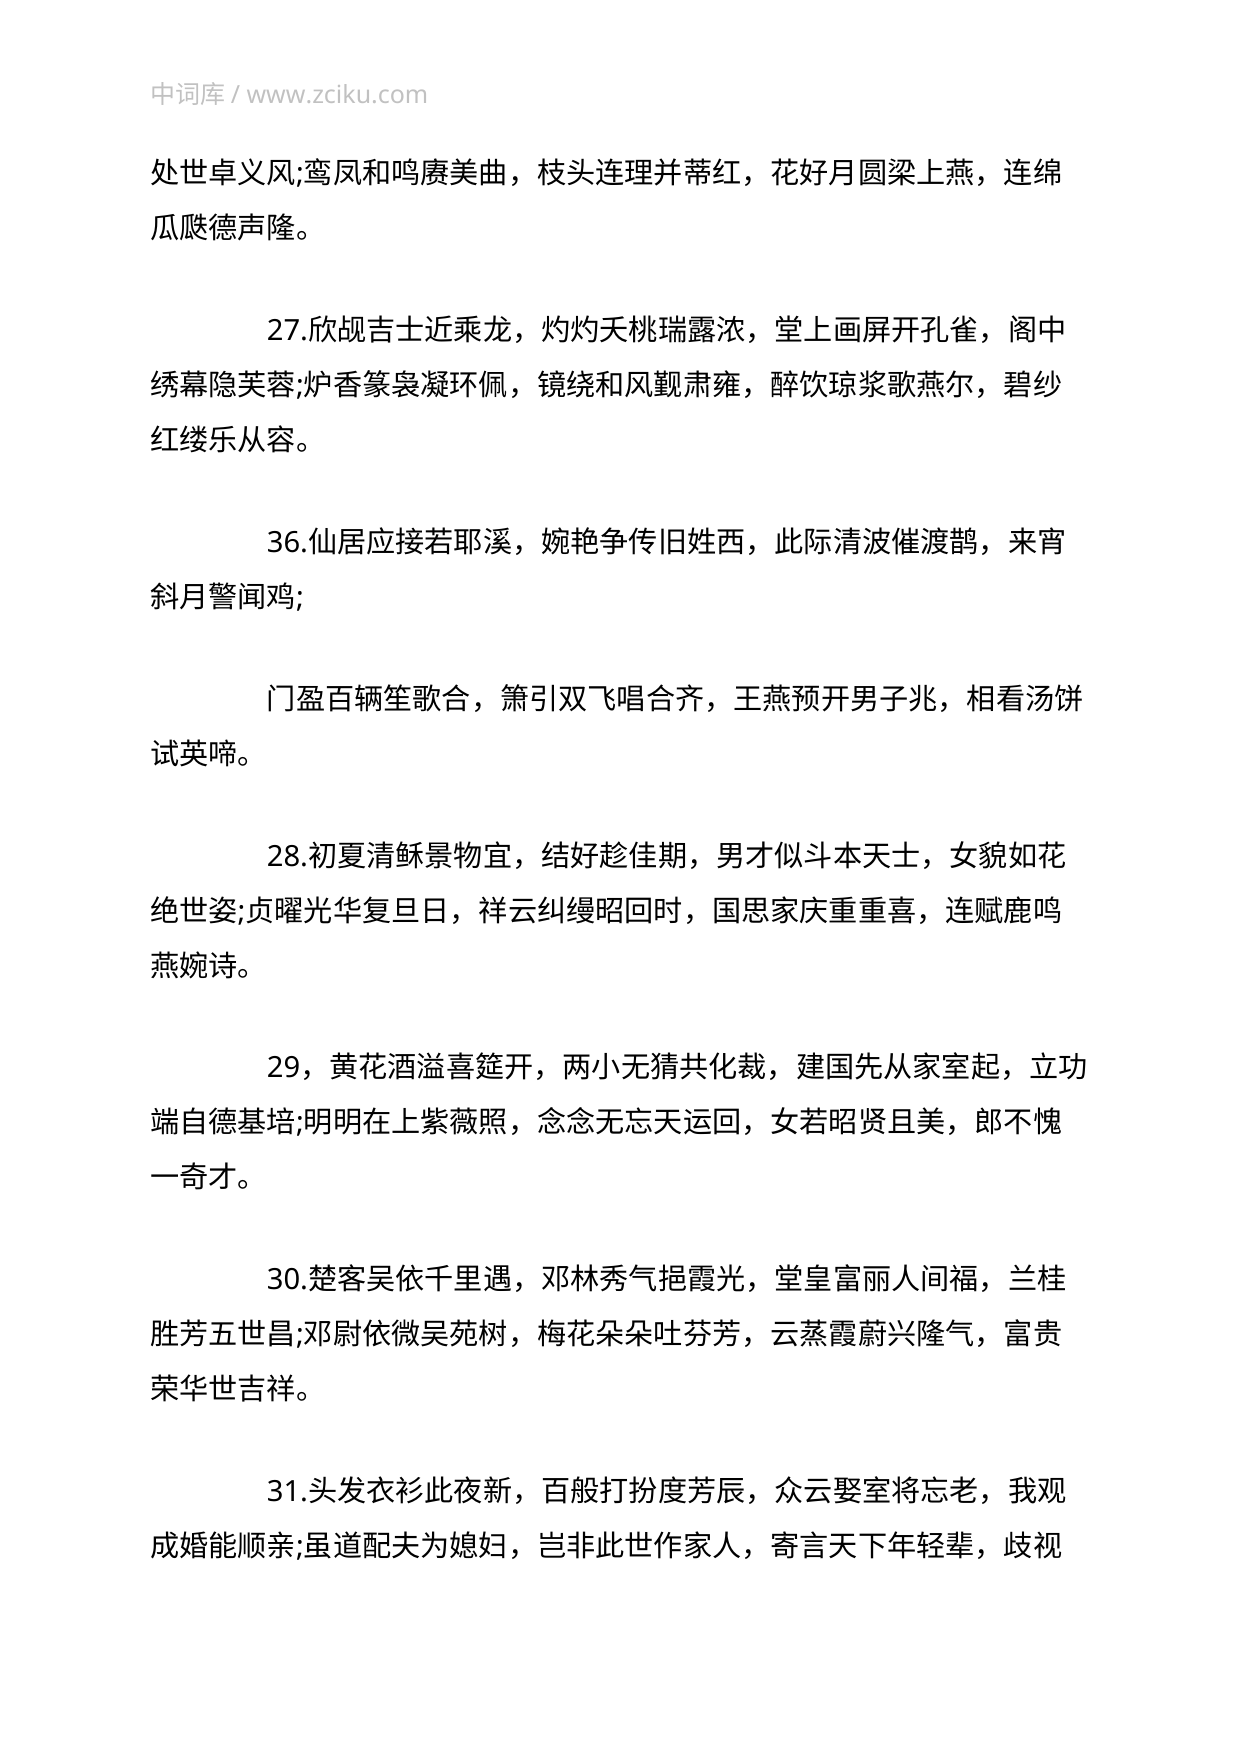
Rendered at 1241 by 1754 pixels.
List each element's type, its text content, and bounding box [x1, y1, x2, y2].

text 29，黄花酒溢喜筵开，两小无猜共化裁，建国先从家室起，立功端自德基培;明明在上紫薇照，念念无忘天运回，女若昭贤且美，郎不愧一奇才。 [150, 1044, 1090, 1196]
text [150, 1467, 1090, 1565]
text 27.欣觇吉士近乘龙，灼灼夭桃瑞露浓，堂上画屏开孔雀，阁中绣幕隐芙蓉;炉香篆袅凝环佩，镜绕和风觐肃雍，醉饮琼浆歌燕尔，碧纱红缕乐从容。 [150, 307, 1090, 459]
text 30.楚客吴依千里遇，邓林秀气挹霞光，堂皇富丽人间福，兰桂胜芳五世昌;邓尉依微吴苑树，梅花朵朵吐芬芳，云蒸霞蔚兴隆气，富贵荣华世吉祥。 [150, 1256, 1090, 1408]
text 36.仙居应接若耶溪，婉艳争传旧姓西，此际清波催渡鹊，来宵斜月警闻鸡; [150, 518, 1090, 616]
text 门盈百辆笙歌合，箫引双飞唱合齐，王燕预开男子兆，相看汤饼试英啼。 [150, 676, 1090, 773]
text 28.初夏清稣景物宜，结好趁佳期，男才似斗本天士，女貌如花绝世姿;贞曜光华复旦日，祥云纠缦昭回时，国思家庆重重喜，连赋鹿鸣燕婉诗。 [150, 832, 1090, 984]
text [150, 150, 1090, 247]
